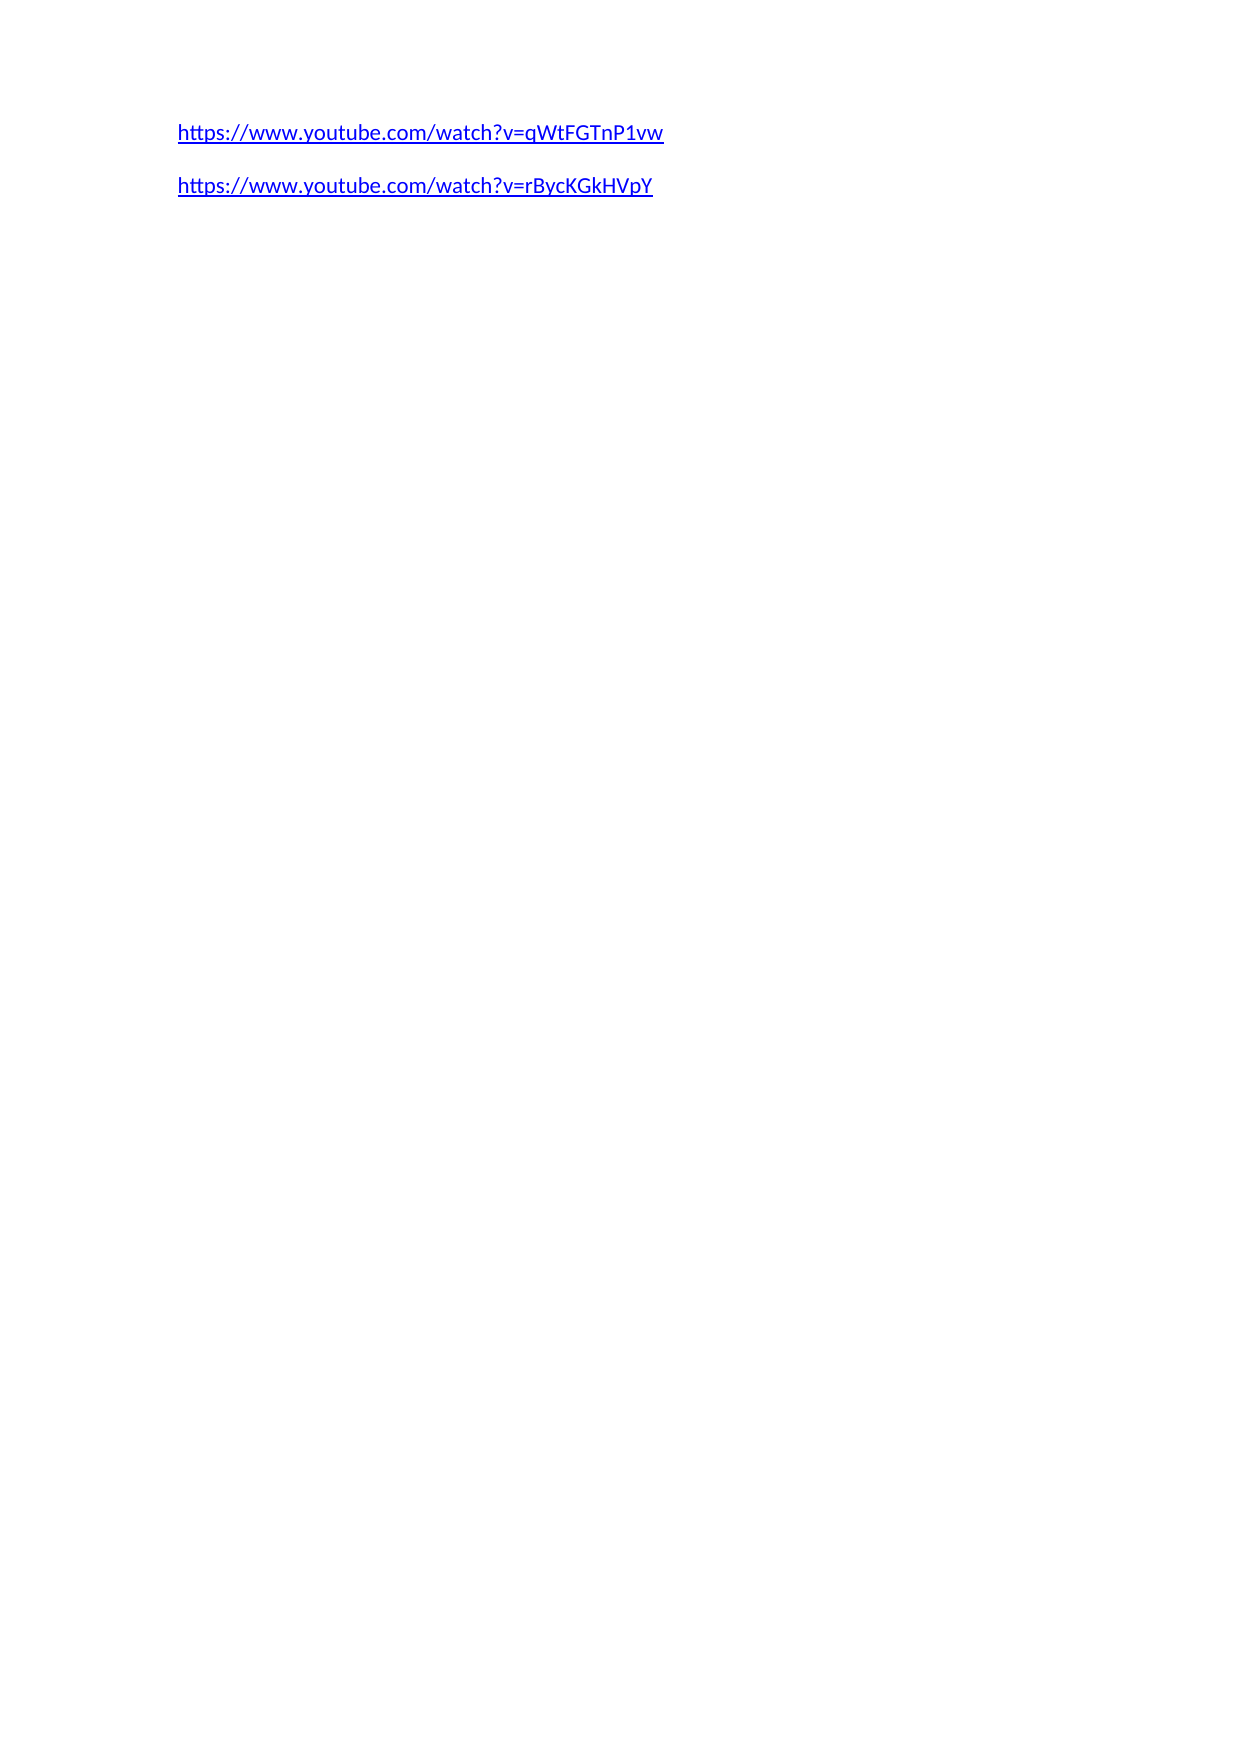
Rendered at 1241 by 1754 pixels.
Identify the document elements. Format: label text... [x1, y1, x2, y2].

text https://www.youtube.com/watch?v=rBycKGkHVpY [177, 171, 1152, 199]
text https://www.youtube.com/watch?v=qWtFGTnP1vw [177, 118, 1152, 146]
